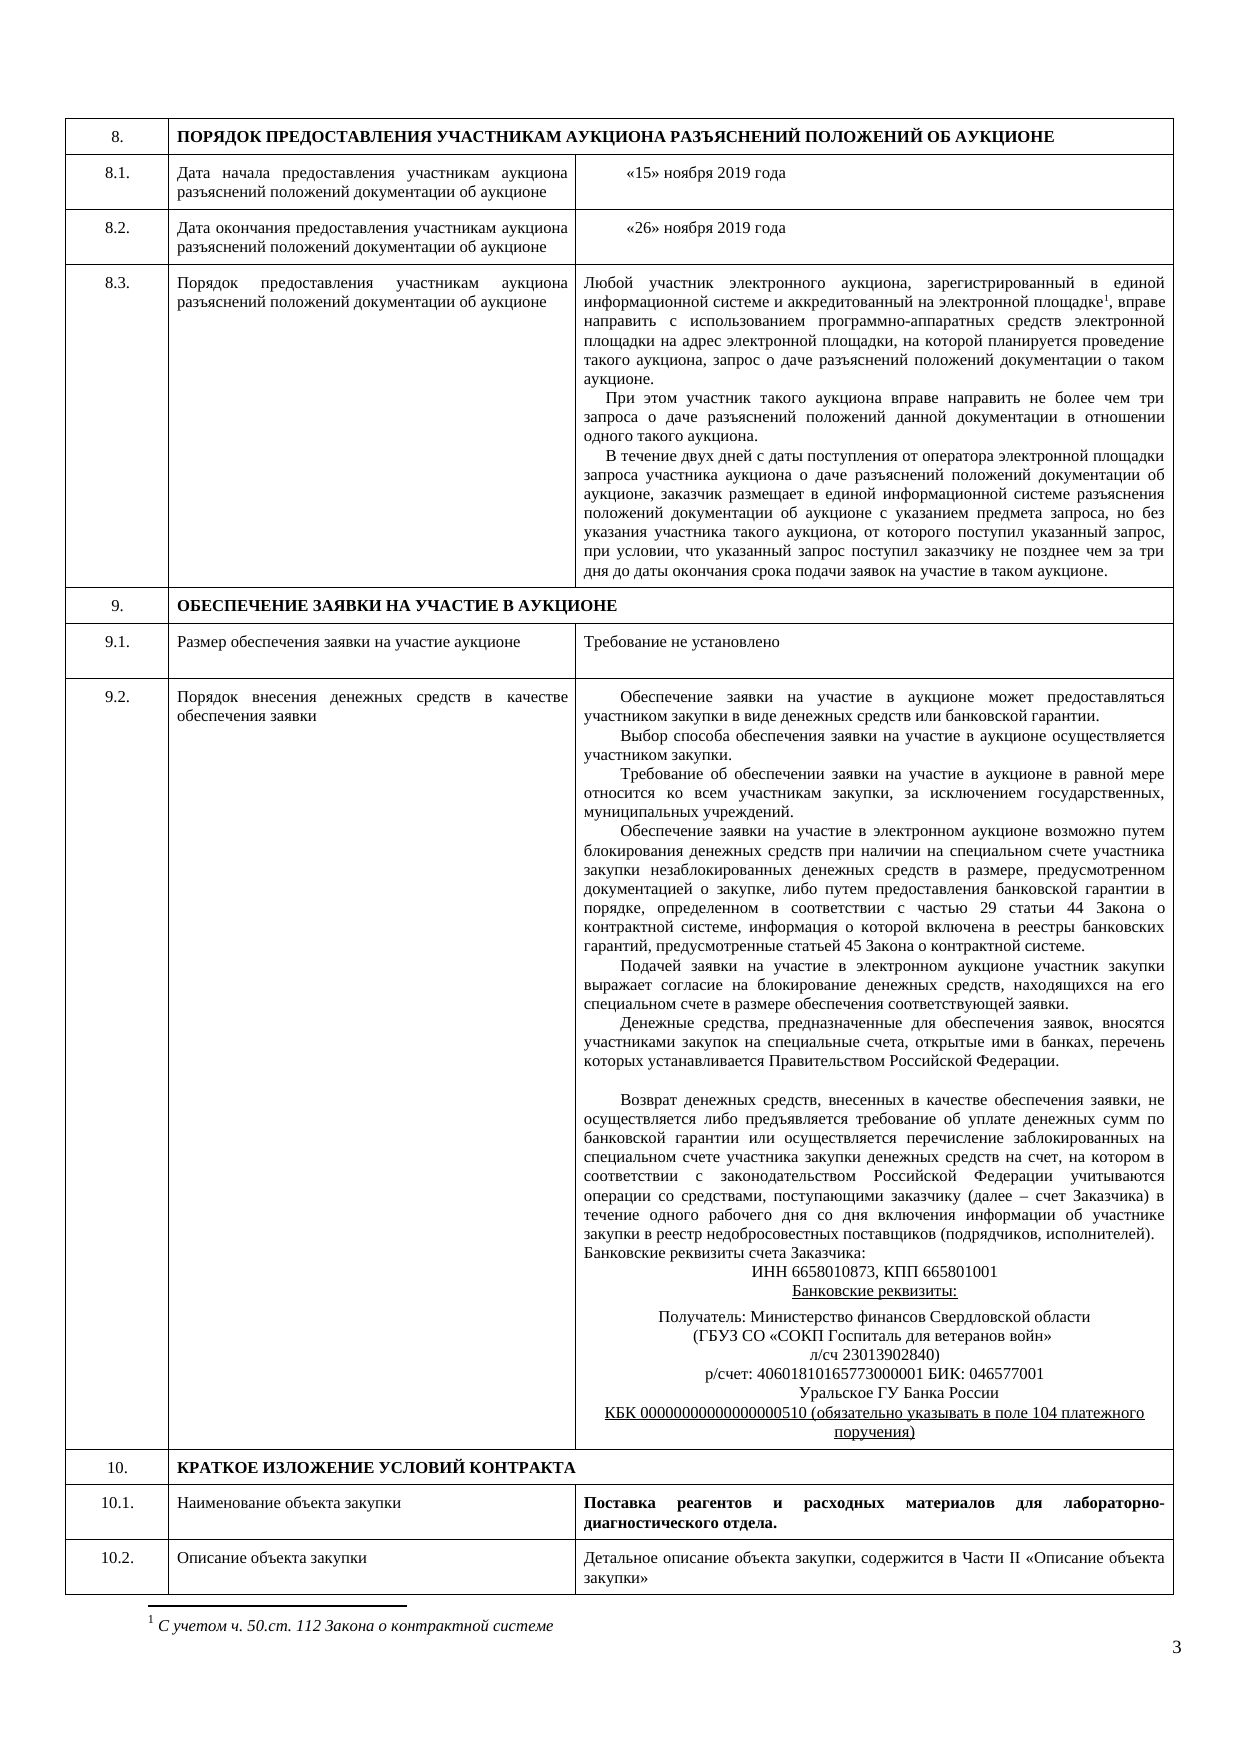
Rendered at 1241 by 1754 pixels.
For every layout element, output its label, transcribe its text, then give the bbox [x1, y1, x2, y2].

table_cell Любой участник электронного аукциона, зарегистрированный в единой информационной системе и аккредитованный на электронной площадке, вправе направить с использованием программно-аппаратных средств электронной площадки на адрес электронной площадки, на которой планируется проведение такого аукциона, запрос о даче разъяснений положений документации о таком аукционе. При этом участник такого аукциона вправе направить не более чем три запроса о даче разъяснений положений данной документации в отношении одного такого аукциона. В течение двух дней с даты поступления от оператора электронной площадки запроса участника аукциона о даче разъяснений положений документации об аукционе, заказчик размещает в единой информационной системе разъяснения положений документации об аукционе с указанием предмета запроса, но без указания участника такого аукциона, от которого поступил указанный запрос, при условии, что указанный запрос поступил заказчику не позднее чем за три дня до даты окончания срока подачи заявок на участие в таком аукционе. [576, 265, 1173, 587]
table_cell 8.1. [66, 155, 168, 209]
table_cell Наименование объекта закупки [169, 1485, 575, 1539]
table_cell «15» ноября 2019 года [576, 155, 1173, 209]
table_cell Обеспечение заявки на участие в аукционе может предоставляться участником закупки в виде денежных средств или банковской гарантии. Выбор способа обеспечения заявки на участие в аукционе осуществляется участником закупки. Требование об обеспечении заявки на участие в аукционе в равной мере относится ко всем участникам закупки, за исключением государственных, муниципальных учреждений. Обеспечение заявки на участие в электронном аукционе возможно путем блокирования денежных средств при наличии на специальном счете участника закупки незаблокированных денежных средств в размере, предусмотренном документацией о закупке, либо путем предоставления банковской гарантии в порядке, определенном в соответствии с частью 29 статьи 44 Закона о контрактной системе, информация о которой включена в реестры банковских гарантий, предусмотренные статьей 45 Закона о контрактной системе. Подачей заявки на участие в электронном аукционе участник закупки выражает согласие на блокирование денежных средств, находящихся на его специальном счете в размере обеспечения соответствующей заявки. Денежные средства, предназначенные для обеспечения заявок, вносятся участниками закупок на специальные счета, открытые ими в банках, перечень которых устанавливается Правительством Российской Федерации. Возврат денежных средств, внесенных в качестве обеспечения заявки, не осуществляется либо предъявляется требование об уплате денежных сумм по банковской гарантии или осуществляется перечисление заблокированных на специальном счете участника закупки денежных средств на счет, на котором в соответствии с законодательством Российской Федерации учитываются операции со средствами, поступающими заказчику (далее – счет Заказчика) в течение одного рабочего дня со дня включения информации об участнике закупки в реестр недобросовестных поставщиков (подрядчиков, исполнителей). Банковские реквизиты счета Заказчика: ИНН 6658010873, КПП 665801001 Банковские реквизиты: Получатель: Министерство финансов Свердловской области (ГБУЗ СО «СОКП Госпиталь для ветеранов войн» л/сч 23013902840) р/счет: 40601810165773000001 БИК: 046577001 Уральское ГУ Банка России КБК 00000000000000000510 (обязательно указывать в поле 104 платежного поручения) [576, 679, 1173, 1448]
table_cell 10. [66, 1450, 168, 1484]
table_cell ПОРЯДОК ПРЕДОСТАВЛЕНИЯ УЧАСТНИКАМ АУКЦИОНА РАЗЪЯСНЕНИЙ ПОЛОЖЕНИЙ ОБ АУКЦИОНЕ [169, 119, 1173, 154]
table_cell Дата начала предоставления участникам аукциона разъяснений положений документации об аукционе [169, 155, 575, 209]
table_cell 9. [66, 588, 168, 623]
table_cell Размер обеспечения заявки на участие аукционе [169, 624, 575, 678]
table_cell Порядок внесения денежных средств в качестве обеспечения заявки [169, 679, 575, 1448]
table_cell Требование не установлено [576, 624, 1173, 678]
table_cell Детальное описание объекта закупки, содержится в Части II «Описание объекта закупки» [576, 1540, 1173, 1594]
table_cell Порядок предоставления участникам аукциона разъяснений положений документации об аукционе [169, 265, 575, 587]
table_cell Дата окончания предоставления участникам аукциона разъяснений положений документации об аукционе [169, 210, 575, 264]
table_cell КРАТКОЕ ИЗЛОЖЕНИЕ УСЛОВИЙ КОНТРАКТА [169, 1450, 1173, 1484]
table_cell 10.1. [66, 1485, 168, 1539]
table_cell 8.2. [66, 210, 168, 264]
table_cell 9.1. [66, 624, 168, 678]
table_cell Описание объекта закупки [169, 1540, 575, 1594]
table_cell 8.3. [66, 265, 168, 587]
table_cell 10.2. [66, 1540, 168, 1594]
table_cell ОБЕСПЕЧЕНИЕ ЗАЯВКИ НА УЧАСТИЕ В АУКЦИОНЕ [169, 588, 1173, 623]
table_cell Поставка реагентов и расходных материалов для лабораторно-диагностического отдела. [576, 1485, 1173, 1539]
table_cell «26» ноября 2019 года [576, 210, 1173, 264]
table_cell 9.2. [66, 679, 168, 1448]
table_cell 8. [66, 119, 168, 154]
